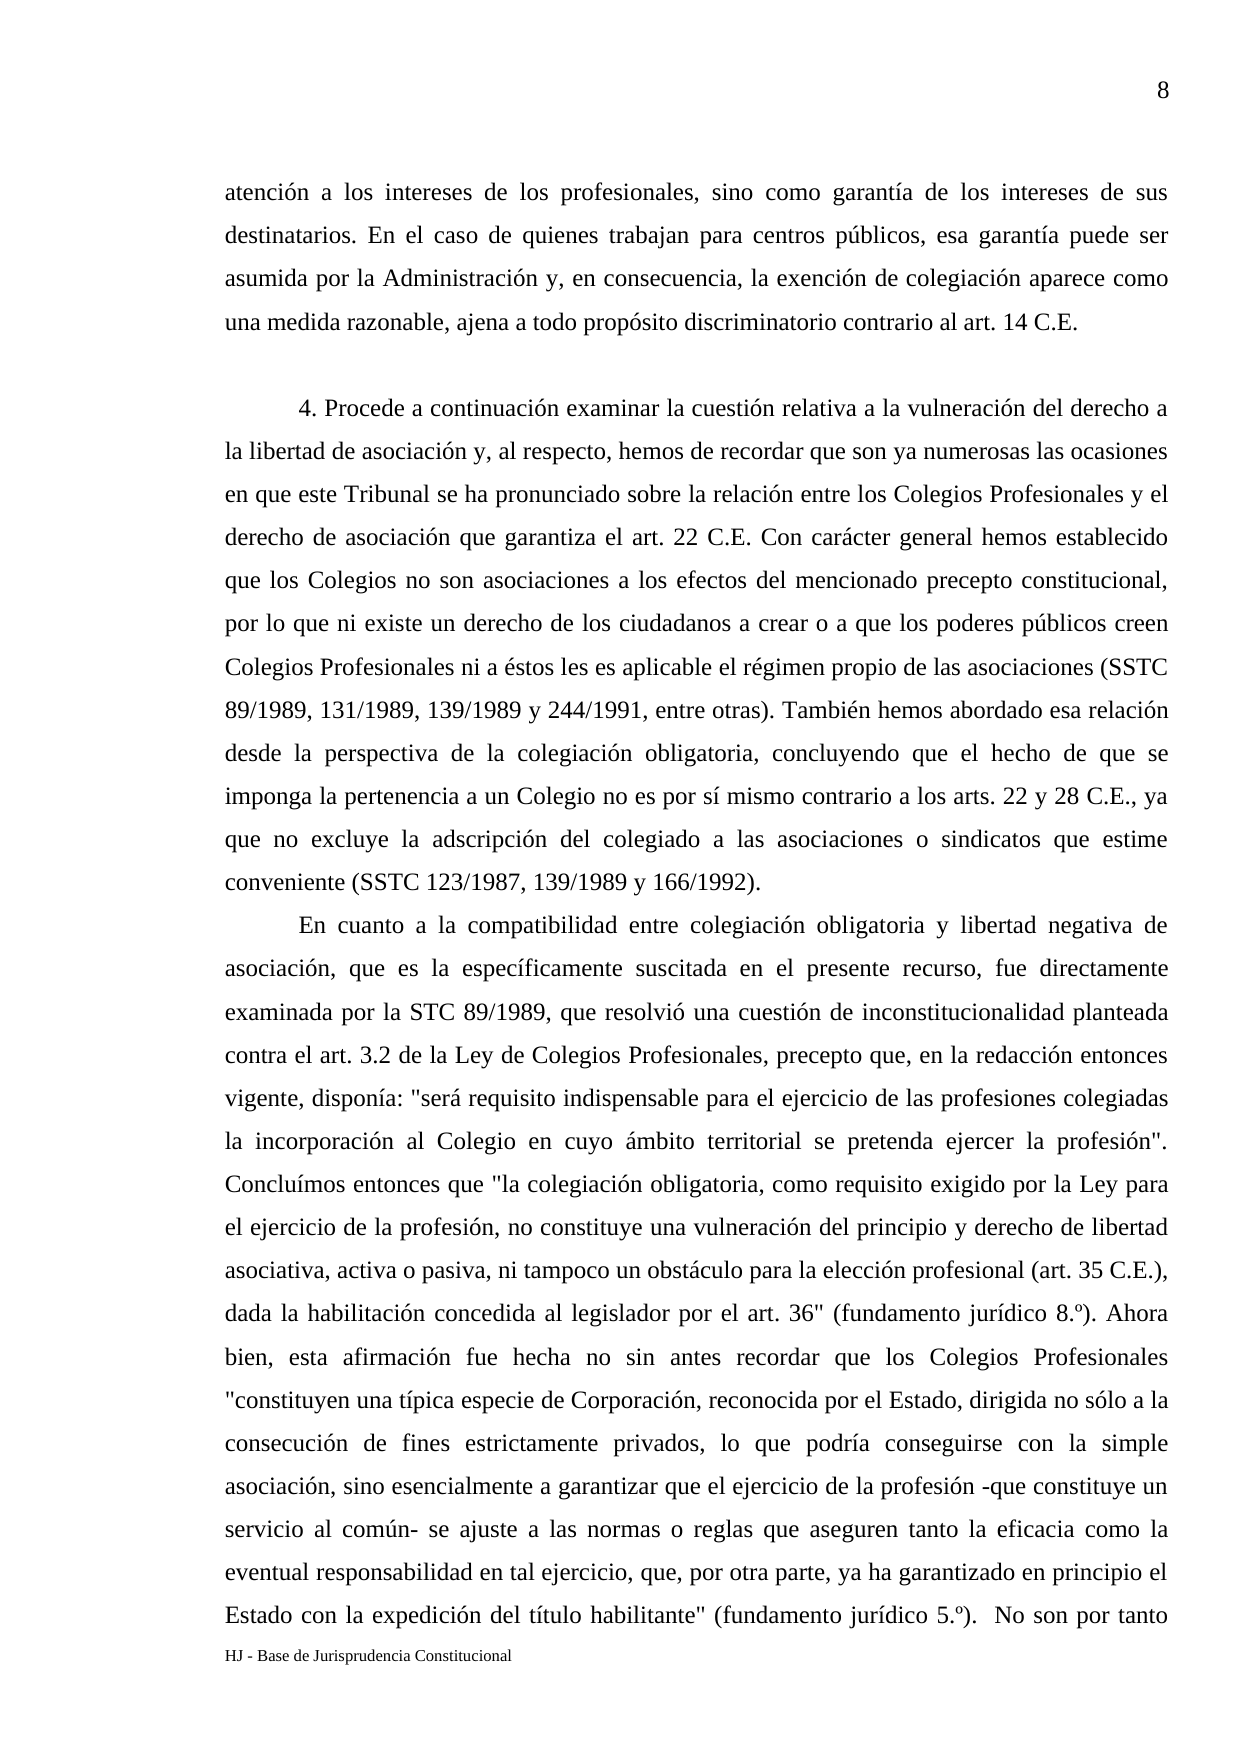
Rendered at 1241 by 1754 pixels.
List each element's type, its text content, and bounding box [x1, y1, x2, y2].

text 4. Procede a continuación examinar la cuestión relativa a la vulneración del derecho a la libertad de asociación y, al respecto, hemos de recordar que son ya numerosas las ocasiones en que este Tribunal se ha pronunciado sobre la relación entre los Colegios Profesionales y el derecho de asociación que garantiza el art. 22 C.E. Con carácter general hemos establecido que los Colegios no son asociaciones a los efectos del mencionado precepto constitucional, por lo que ni existe un derecho de los ciudadanos a crear o a que los poderes públicos creen Colegios Profesionales ni a éstos les es aplicable el régimen propio de las asociaciones (SSTC 89/1989, 131/1989, 139/1989 y 244/1991, entre otras). También hemos abordado esa relación desde la perspectiva de la colegiación obligatoria, concluyendo que el hecho de que se imponga la pertenencia a un Colegio no es por sí mismo contrario a los arts. 22 y 28 C.E., ya que no excluye la adscripción del colegiado a las asociaciones o sindicatos que estime conveniente (SSTC 123/1987, 139/1989 y 166/1992). [224, 393, 1169, 896]
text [224, 910, 1169, 1629]
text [224, 177, 1169, 335]
